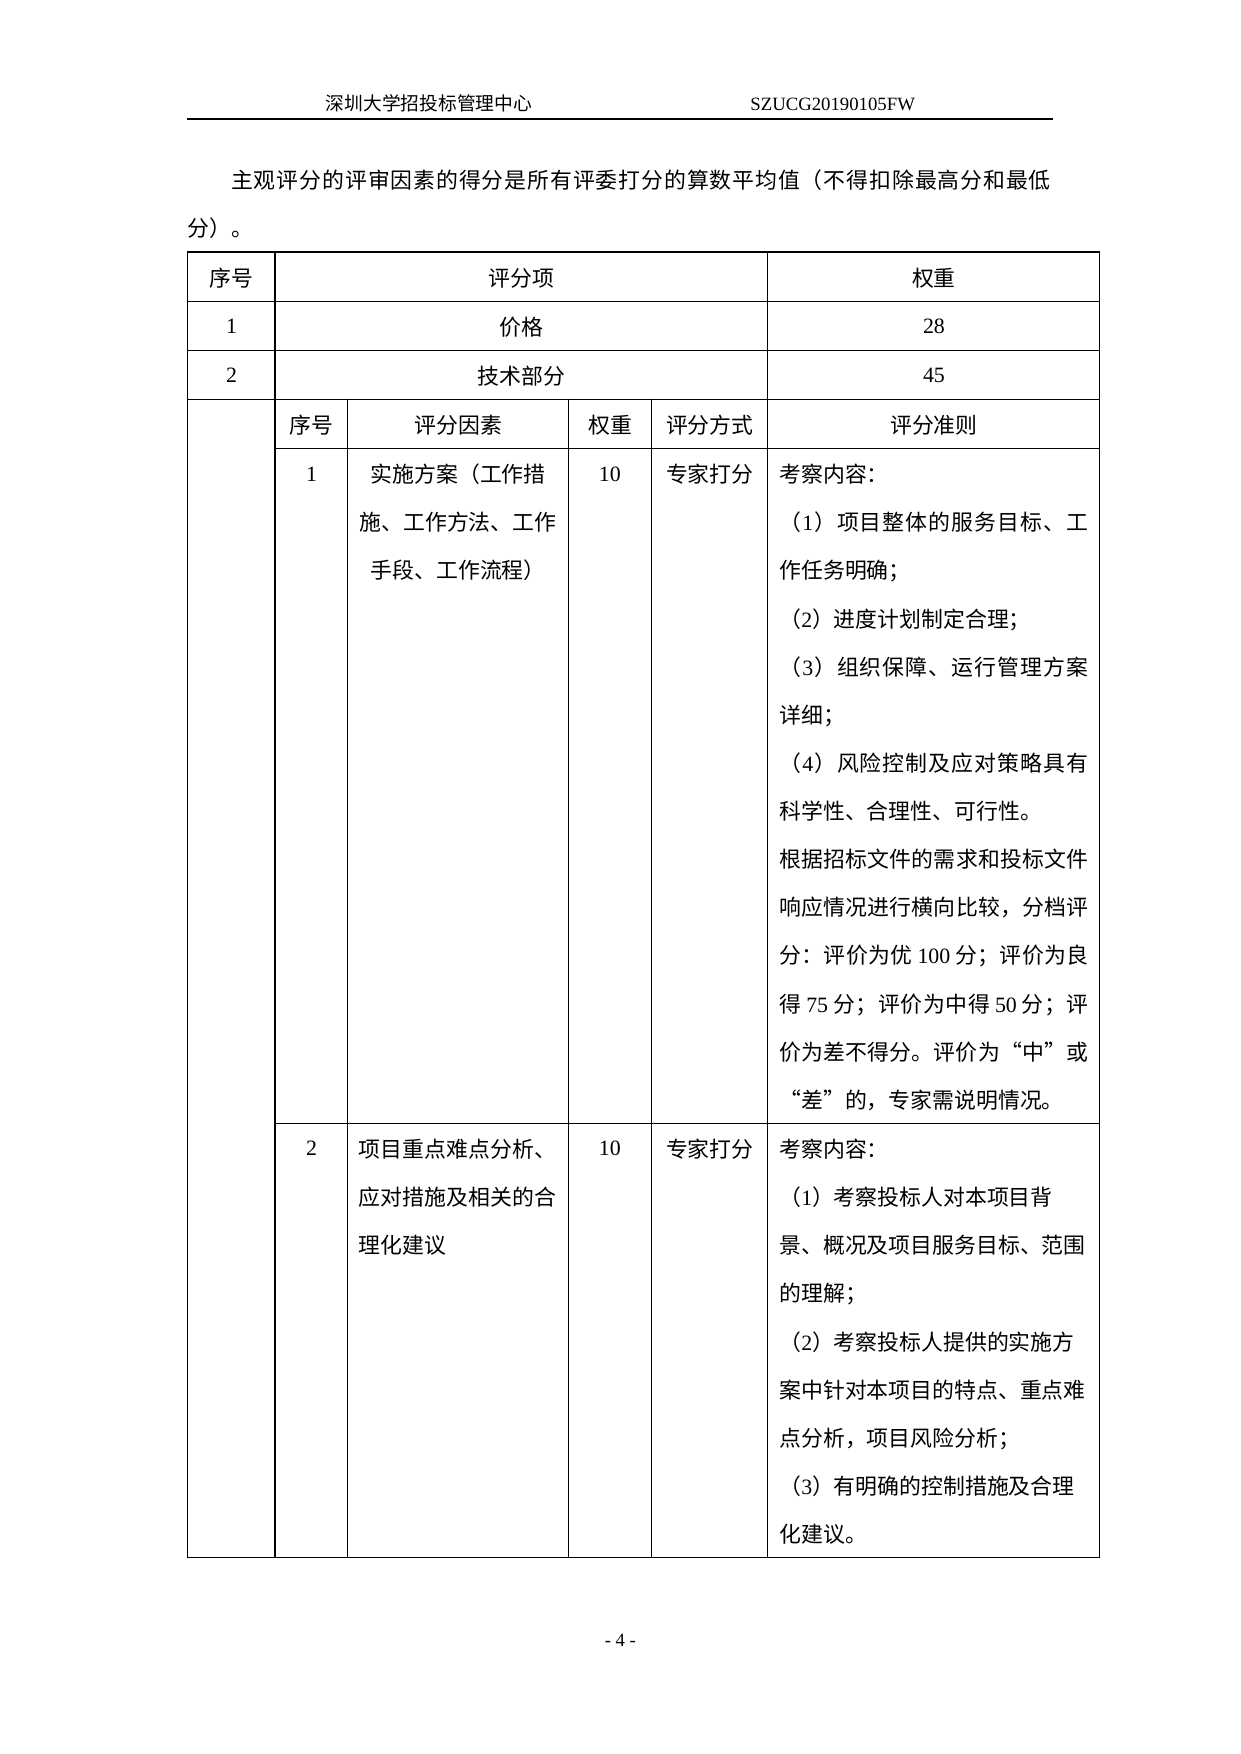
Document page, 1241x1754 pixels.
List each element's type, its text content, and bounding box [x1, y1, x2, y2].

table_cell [348, 1124, 568, 1557]
table_cell 10 [569, 449, 651, 1123]
table_header 评分项 [276, 253, 767, 301]
table_cell 1 [276, 449, 347, 1123]
table_cell 2 [276, 1124, 347, 1557]
table_cell 评分准则 [768, 400, 1099, 448]
table_cell 评分方式 [652, 400, 767, 448]
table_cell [768, 1124, 1099, 1557]
table_cell 28 [768, 302, 1099, 350]
table_cell 考察内容： （1）项目整体的服务目标、工作任务明确； （2）进度计划制定合理； （3）组织保障、运行管理方案详细； （4）风险控制及应对策略具有科学性、合理性、可行性。 根据招标文件的需求和投标文件响应情况进行横向比较，分档评分：评价为优100分；评价为良得75分；评价为中得50分；评价为差不得分。评价为“中”或“差”的，专家需说明情况。 [768, 449, 1099, 1123]
table_cell 序号 [276, 400, 347, 448]
table_header 权重 [768, 253, 1099, 301]
table_cell 专家打分 [652, 449, 767, 1123]
table_cell 2 [188, 351, 274, 399]
table_cell 技术部分 [276, 351, 767, 399]
table_cell 评分因素 [348, 400, 568, 448]
table_cell [188, 400, 274, 1557]
table_cell 45 [768, 351, 1099, 399]
table_cell 1 [188, 302, 274, 350]
table_cell 价格 [276, 302, 767, 350]
table_cell 权重 [569, 400, 651, 448]
table_cell 10 [569, 1124, 651, 1557]
table_header 序号 [188, 253, 274, 301]
table_cell 专家打分 [652, 1124, 767, 1557]
table_cell 实施方案（工作措施、工作方法、工作手段、工作流程） [348, 449, 568, 1123]
text 主观评分的评审因素的得分是所有评委打分的算数平均值（不得扣除最高分和最低分）。 [187, 155, 1053, 251]
